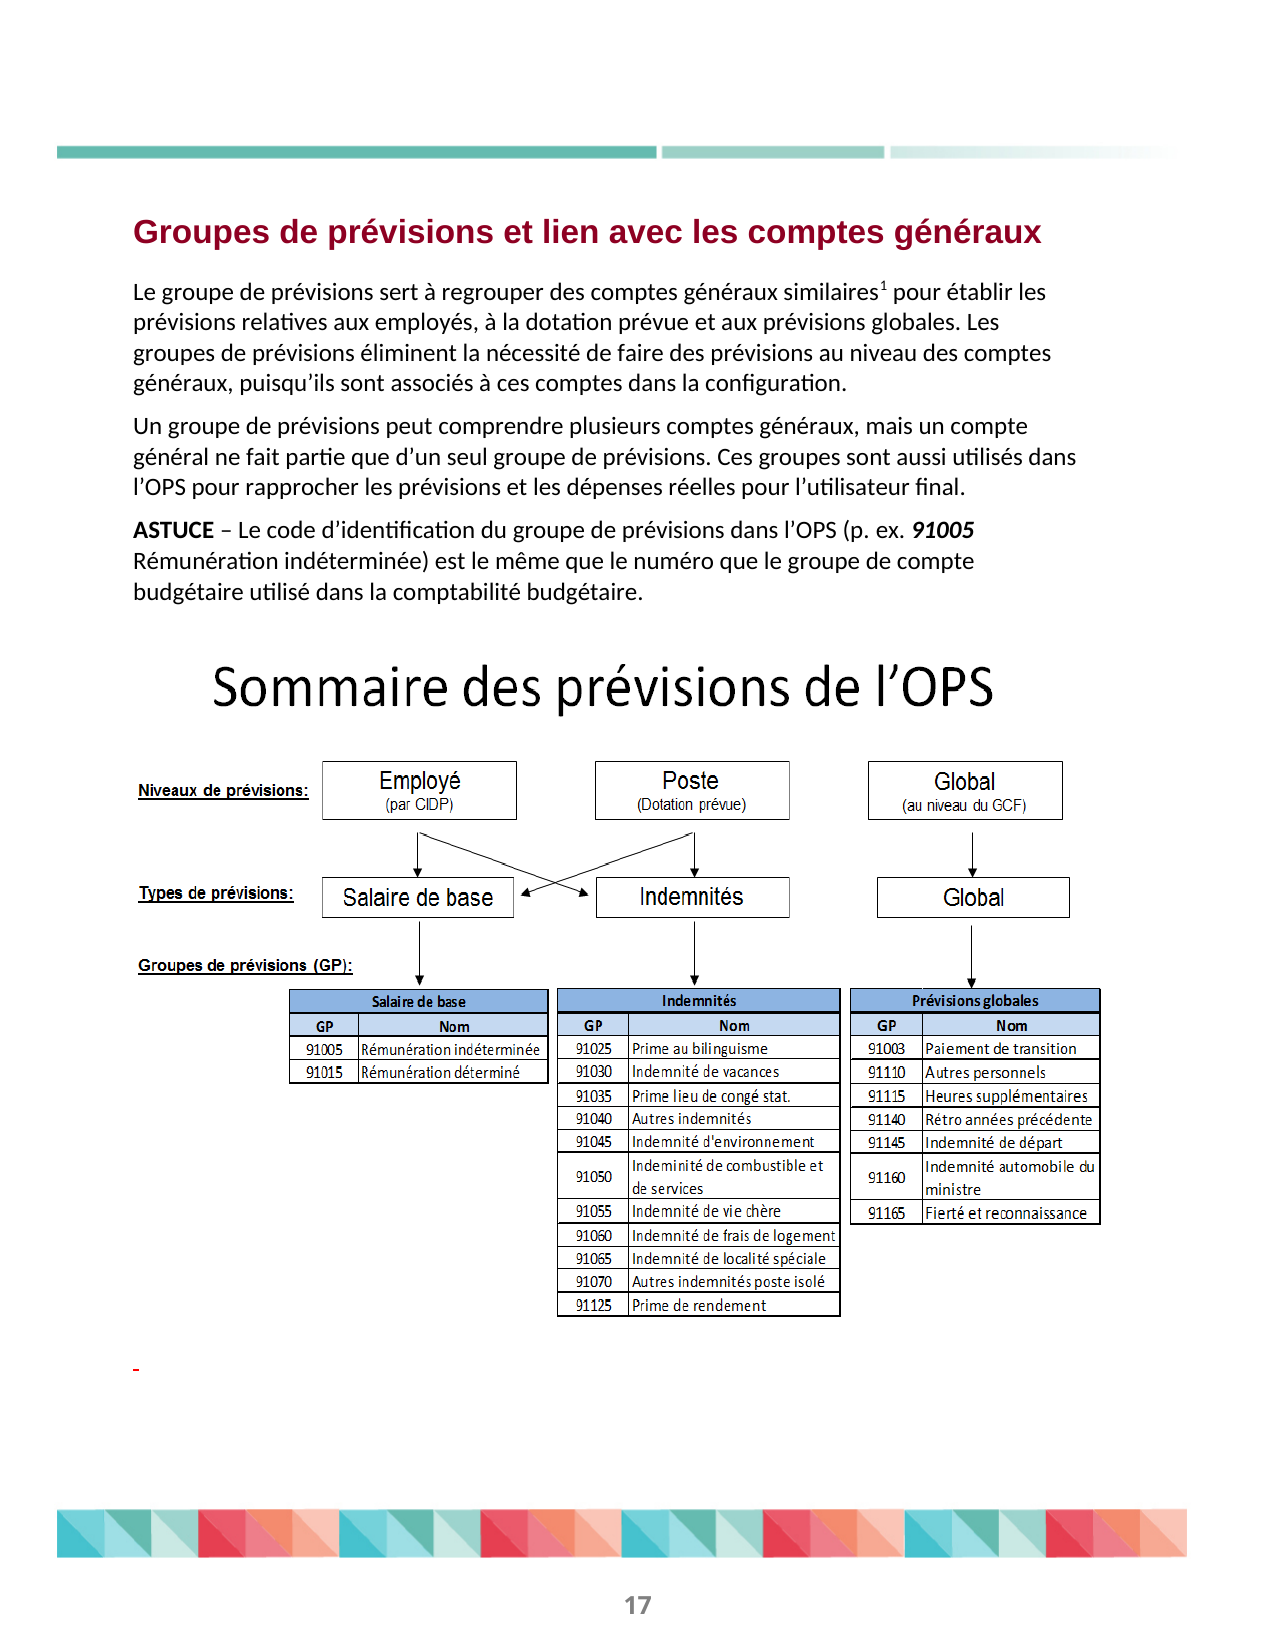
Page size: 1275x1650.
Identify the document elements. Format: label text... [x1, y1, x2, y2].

picture [132, 661, 1108, 1331]
text Le groupe de prévisions sert à regrouper des comptes généraux similaires1 pour établir les prévisions relatives aux employés, à la dotation prévue et aux prévisions globales. Les groupes de prévisions éliminent la nécessité de faire des prévisions au niveau des comptes généraux, puisqu’ils sont associés à ces comptes dans la configuration. [133, 276, 1087, 398]
picture [0, 1455, 1258, 1633]
subtitle Groupes de prévisions et lien avec les comptes généraux [133, 212, 1087, 251]
text Un groupe de prévisions peut comprendre plusieurs comptes généraux, mais un compte général ne fait partie que d’un seul groupe de prévisions. Ces groupes sont aussi utilisés dans l’OPS pour rapprocher les prévisions et les dépenses réelles pour l’utilisateur final. [133, 411, 1087, 502]
text ASTUCE – Le code d’identification du groupe de prévisions dans l’OPS (p. ex. 91005 Rémunération indéterminée) est le même que le numéro que le groupe de compte budgétaire utilisé dans la comptabilité budgétaire. [133, 514, 1087, 606]
picture [0, 136, 1258, 170]
